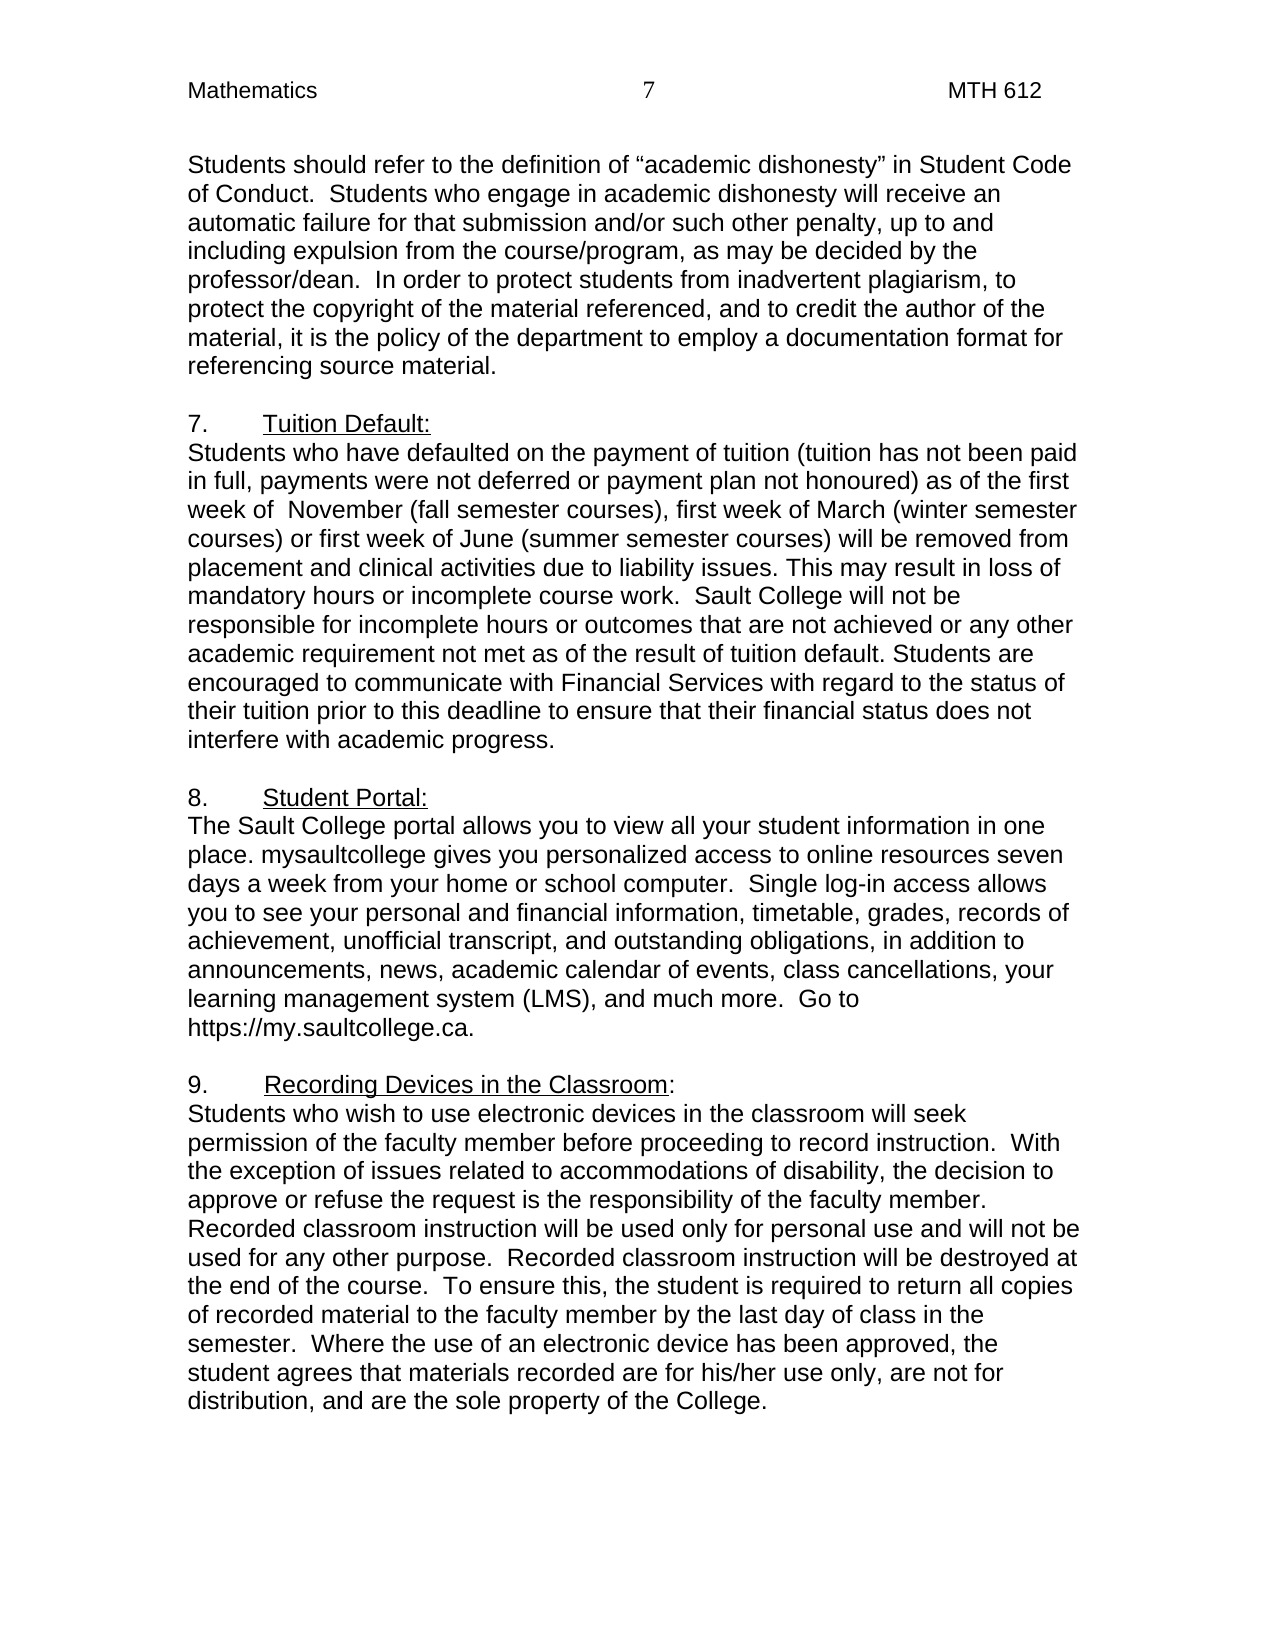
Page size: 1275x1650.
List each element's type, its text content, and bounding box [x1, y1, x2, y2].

text Students who have defaulted on the payment of tuition (tuition has not been paid in full, payments were not deferred or payment plan not honoured) as of the first week of November (fall semester courses), first week of March (winter semester courses) or first week of June (summer semester courses) will be removed from placement and clinical activities due to liability issues. This may result in loss of mandatory hours or incomplete course work. Sault College will not be responsible for incomplete hours or outcomes that are not achieved or any other academic requirement not met as of the result of tuition default. Students are encouraged to communicate with Financial Services with regard to the status of their tuition prior to this deadline to ensure that their financial status does not interfere with academic progress. [187, 437, 1087, 754]
text The Sault College portal allows you to view all your student information in one place. mysaultcollege gives you personalized access to online resources seven days a week from your home or school computer. Single log-in access allows you to see your personal and financial information, timetable, grades, records of achievement, unofficial transcript, and outstanding obligations, in addition to announcements, news, academic calendar of events, class cancellations, your learning management system (LMS), and much more. Go to https://my.saultcollege.ca. [187, 811, 1087, 1041]
text 9. Recording Devices in the Classroom: [187, 1070, 1087, 1099]
text 8. Student Portal: [187, 782, 1087, 811]
text 7. Tuition Default: [187, 409, 1087, 437]
text Students who wish to use electronic devices in the classroom will seek permission of the faculty member before proceeding to record instruction. With the exception of issues related to accommodations of disability, the decision to approve or refuse the request is the responsibility of the faculty member. Recorded classroom instruction will be used only for personal use and will not be used for any other purpose. Recorded classroom instruction will be destroyed at the end of the course. To ensure this, the student is required to return all copies of recorded material to the faculty member by the last day of class in the semester. Where the use of an electronic device has been approved, the student agrees that materials recorded are for his/her use only, are not for distribution, and are the sole property of the College. [187, 1099, 1087, 1415]
text Students should refer to the definition of “academic dishonesty” in Student Code of Conduct. Students who engage in academic dishonesty will receive an automatic failure for that submission and/or such other penalty, up to and including expulsion from the course/program, as may be decided by the professor/dean. In order to protect students from inadvertent plagiarism, to protect the copyright of the material referenced, and to credit the author of the material, it is the policy of the department to employ a documentation format for referencing source material. [187, 150, 1087, 380]
